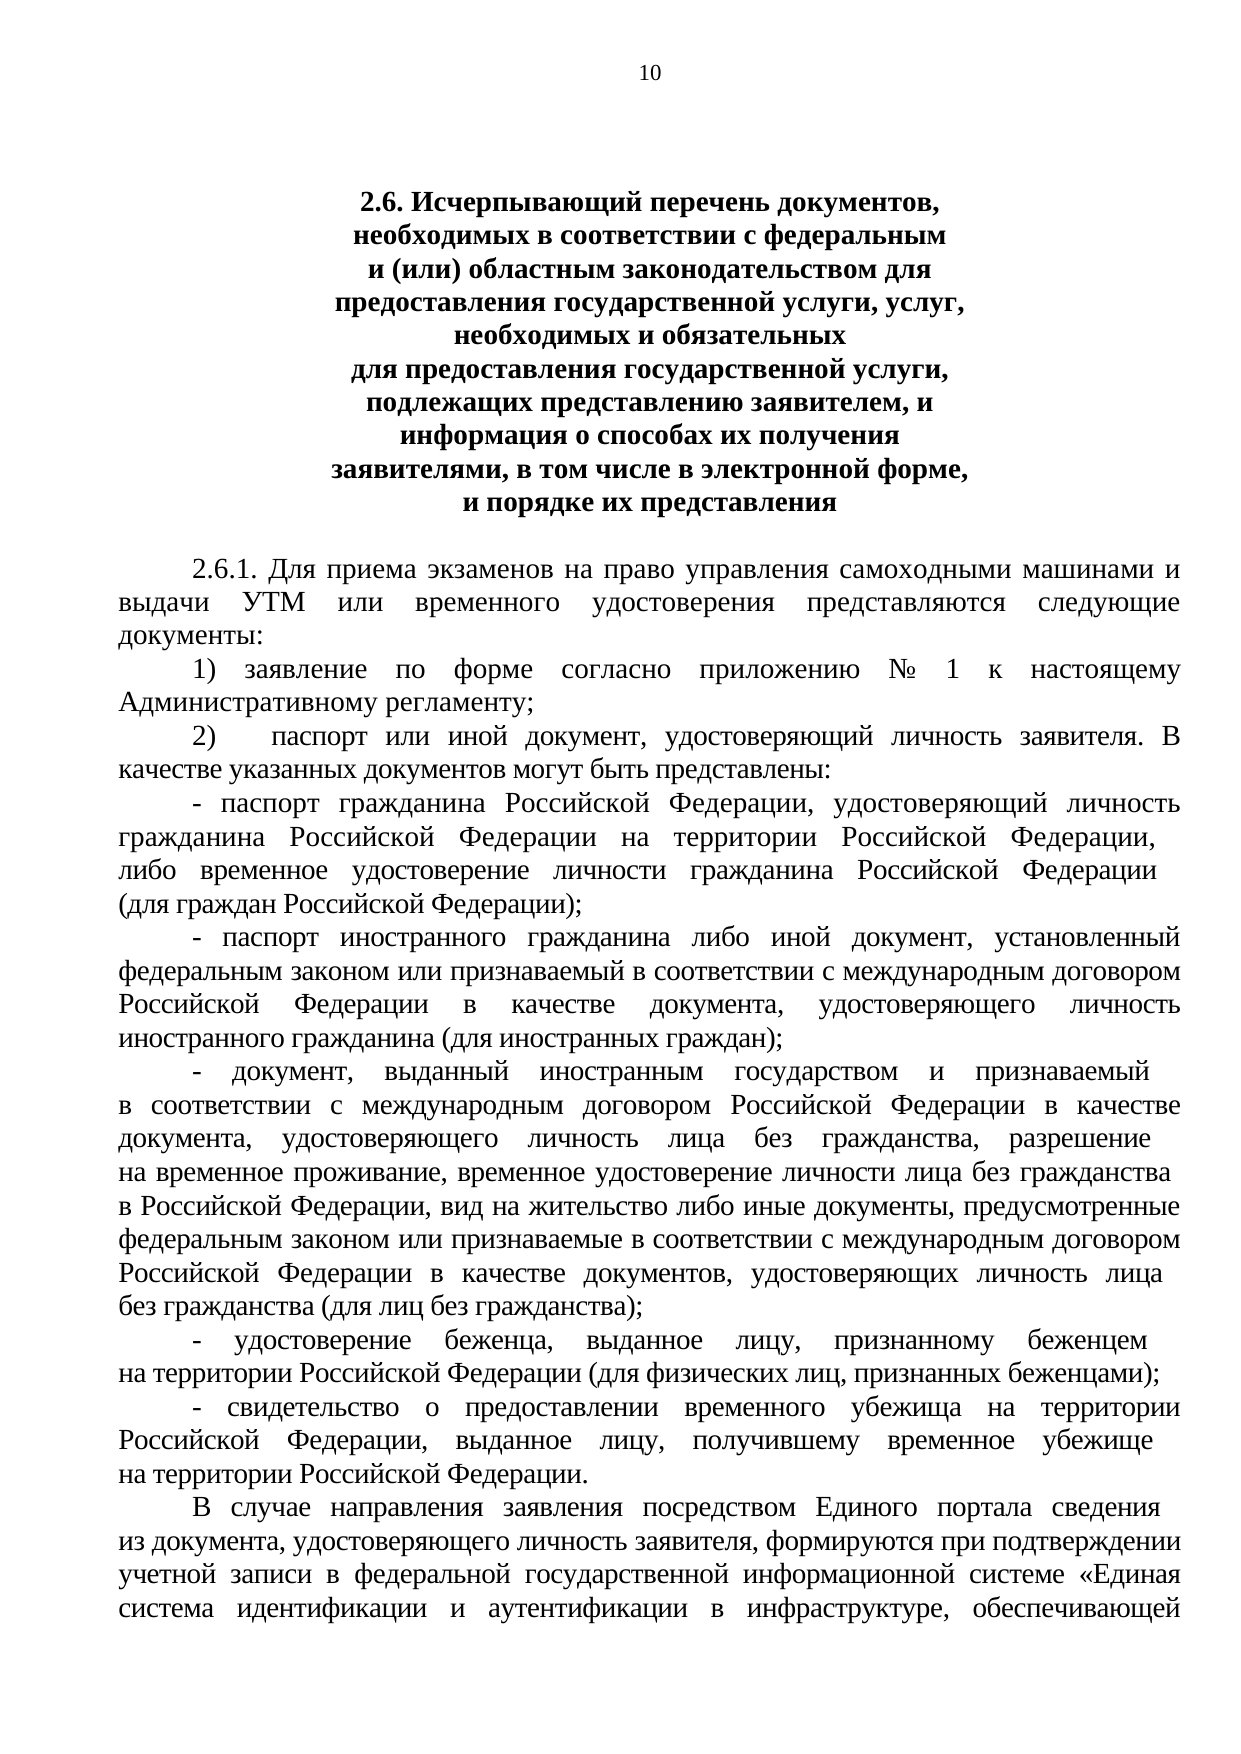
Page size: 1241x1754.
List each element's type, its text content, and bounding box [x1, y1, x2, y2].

text 2) паспорт или иной документ, удостоверяющий личность заявителя. В качестве указанных документов могут быть представлены: [118, 718, 1181, 785]
text и порядке их представления [295, 485, 1004, 518]
text - удостоверение беженца, выданное лицу, признанному беженцем на территории Российской Федерации (для физических лиц, признанных беженцами); [118, 1322, 1181, 1389]
text - паспорт иностранного гражданина либо иной документ, установленный федеральным законом или признаваемый в соответствии с международным договором Российской Федерации в качестве документа, удостоверяющего личность иностранного гражданина (для иностранных граждан); [118, 919, 1181, 1053]
text 2.6. Исчерпывающий перечень документов, необходимых в соответствии с федеральным [295, 185, 1004, 251]
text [118, 1489, 1181, 1624]
text 2.6.1. Для приема экзаменов на право управления самоходными машинами и выдачи УТМ или временного удостоверения представляются следующие документы: [118, 551, 1181, 651]
text - документ, выданный иностранным государством и признаваемый в соответствии с международным договором Российской Федерации в качестве документа, удостоверяющего личность лица без гражданства, разрешение на временное проживание, временное удостоверение личности лица без гражданства в Российской Федерации, вид на жительство либо иные документы, предусмотренные федеральным законом или признаваемые в соответствии с международным договором Российской Федерации в качестве документов, удостоверяющих личность лица без гражданства (для лиц без гражданства); [118, 1053, 1181, 1322]
text - свидетельство о предоставлении временного убежища на территории Российской Федерации, выданное лицу, получившему временное убежище на территории Российской Федерации. [118, 1389, 1181, 1489]
text заявителями, в том числе в электронной форме, [295, 451, 1004, 485]
text и (или) областным законодательством для предоставления государственной услуги, услуг, необходимых и обязательных [295, 251, 1004, 351]
text 1) заявление по форме согласно приложению № 1 к настоящему Административному регламенту; [118, 651, 1181, 718]
text - паспорт гражданина Российской Федерации, удостоверяющий личность гражданина Российской Федерации на территории Российской Федерации, либо временное удостоверение личности гражданина Российской Федерации (для граждан Российской Федерации); [118, 785, 1181, 919]
text для предоставления государственной услуги, подлежащих представлению заявителем, и информация о способах их получения [295, 351, 1004, 451]
